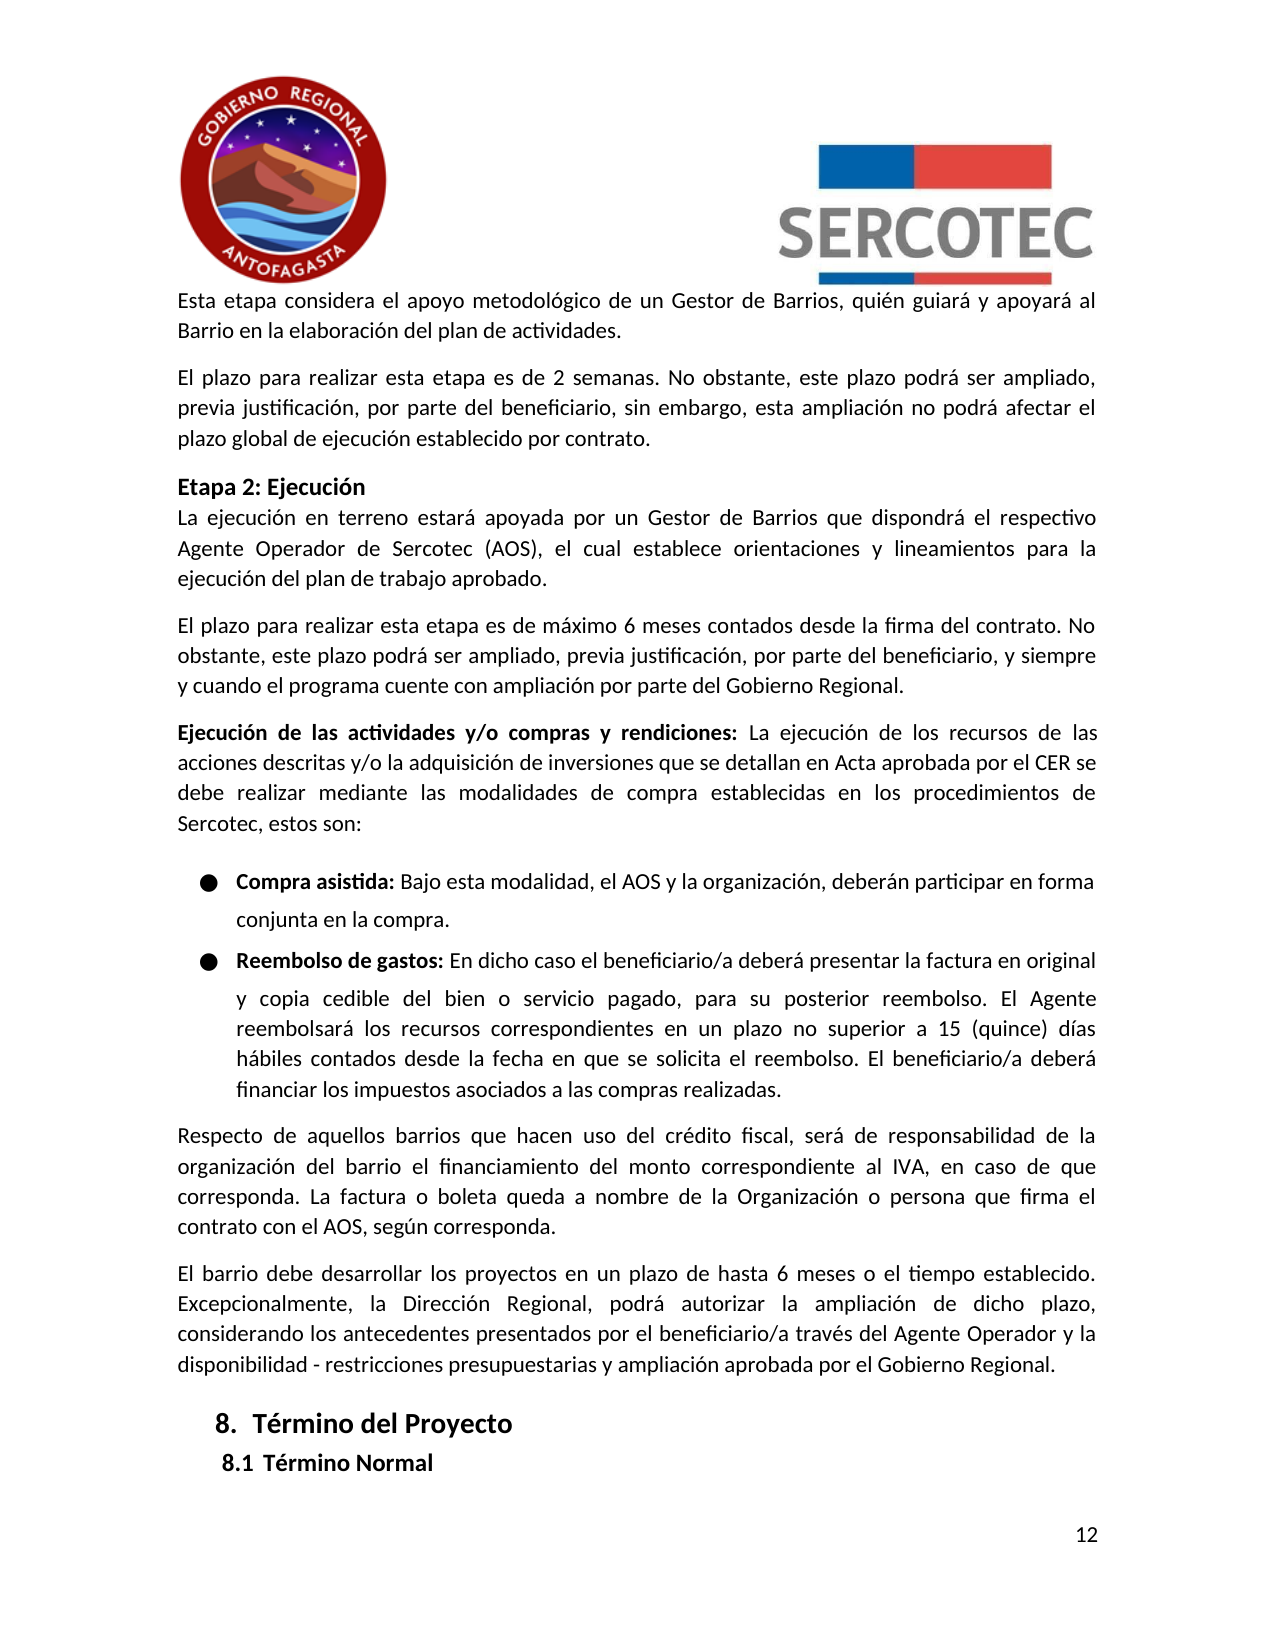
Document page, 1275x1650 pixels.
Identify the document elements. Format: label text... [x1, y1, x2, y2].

text El plazo para realizar esta etapa es de máximo 6 meses contados desde la firma del contrato. No obstante, este plazo podrá ser ampliado, previa justificación, por parte del beneficiario, y siempre y cuando el programa cuente con ampliación por parte del Gobierno Regional. [177, 611, 1098, 699]
list Compra asistida: Bajo esta modalidad, el AOS y la organización, deberán participar en forma conjunta en la compra. [199, 856, 1098, 933]
text Ejecución de las actividades y/o compras y rendiciones: La ejecución de los recursos de las acciones descritas y/o la adquisición de inversiones que se detallan en Acta aprobada por el CER se debe realizar mediante las modalidades de compra establecidas en los procedimientos de Sercotec, estos son: [177, 718, 1098, 837]
subtitle Término del Proyecto [215, 1405, 1098, 1441]
subtitle Término Normal [222, 1448, 1098, 1478]
text La ejecución en terreno estará apoyada por un Gestor de Barrios que dispondrá el respectivo Agente Operador de Sercotec (AOS), el cual establece orientaciones y lineamientos para la ejecución del plan de trabajo aprobado. [177, 503, 1098, 592]
list Reembolso de gastos: En dicho caso el beneficiario/a deberá presentar la factura en original y copia cedible del bien o servicio pagado, para su posterior reembolso. El Agente reembolsará los recursos correspondientes en un plazo no superior a 15 (quince) días hábiles contados desde la fecha en que se solicita el reembolso. El beneficiario/a deberá financiar los impuestos asociados a las compras realizadas. [199, 935, 1098, 1103]
picture [177, 73, 390, 287]
text El barrio debe desarrollar los proyectos en un plazo de hasta 6 meses o el tiempo establecido. Excepcionalmente, la Dirección Regional, podrá autorizar la ampliación de dicho plazo, considerando los antecedentes presentados por el beneficiario/a través del Agente Operador y la disponibilidad - restricciones presupuestarias y ampliación aprobada por el Gobierno Regional. [177, 1259, 1098, 1378]
subtitle Etapa 2: Ejecución [177, 471, 1098, 501]
picture [777, 141, 1097, 287]
text El plazo para realizar esta etapa es de 2 semanas. No obstante, este plazo podrá ser ampliado, previa justificación, por parte del beneficiario, sin embargo, esta ampliación no podrá afectar el plazo global de ejecución establecido por contrato. [177, 363, 1098, 452]
text Esta etapa considera el apoyo metodológico de un Gestor de Barrios, quién guiará y apoyará al Barrio en la elaboración del plan de actividades. [177, 286, 1098, 344]
text Respecto de aquellos barrios que hacen uso del crédito fiscal, será de responsabilidad de la organización del barrio el financiamiento del monto correspondiente al IVA, en caso de que corresponda. La factura o boleta queda a nombre de la Organización o persona que firma el contrato con el AOS, según corresponda. [177, 1122, 1098, 1240]
